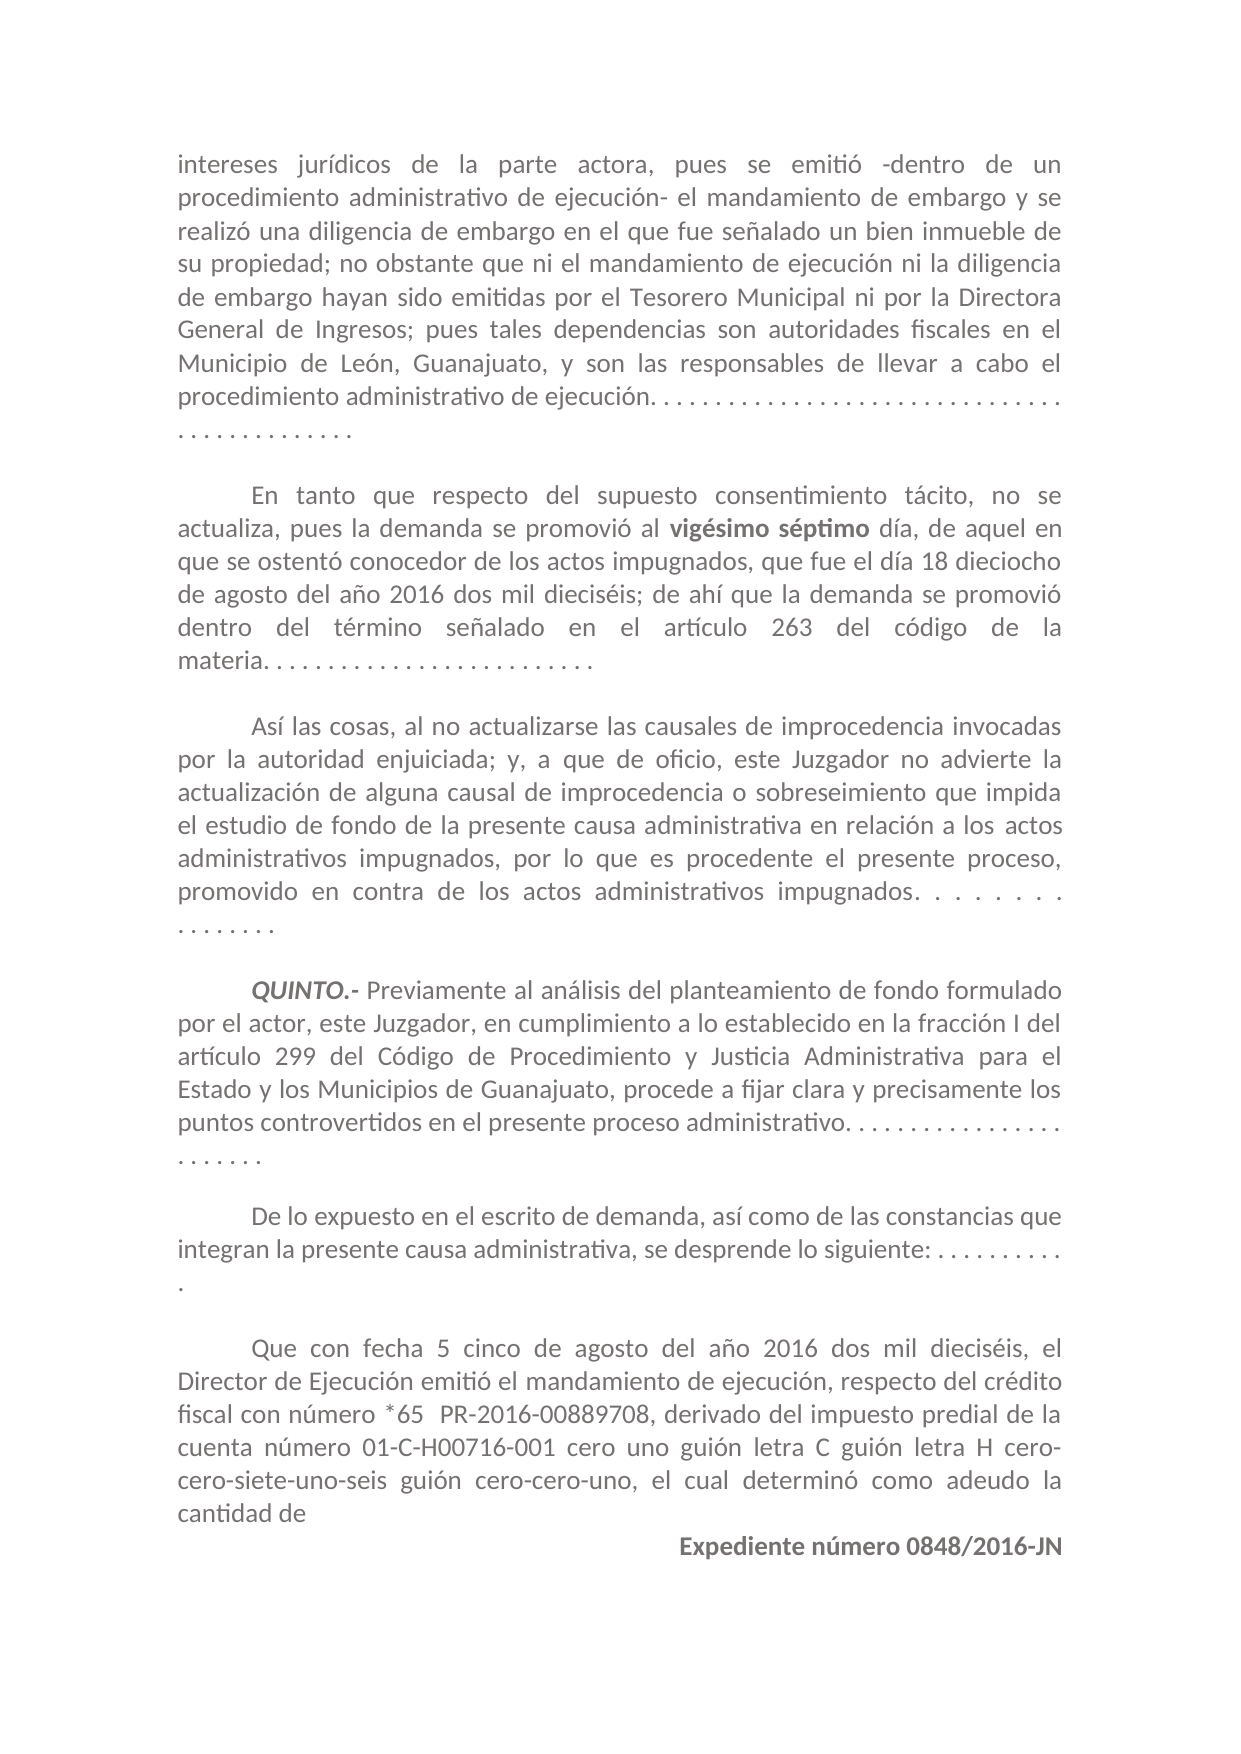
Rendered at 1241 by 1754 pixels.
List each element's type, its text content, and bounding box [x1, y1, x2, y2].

text Que con fecha 5 cinco de agosto del año 2016 dos mil dieciséis, el Director de Ejecución emitió el mandamiento de ejecución, respecto del crédito fiscal con número *65 PR-2016-00889708, derivado del impuesto predial de la cuenta número 01-C-H00716-001 cero uno guión letra C guión letra H cero-cero-siete-uno-seis guión cero-cero-uno, el cual determinó como adeudo la cantidad de [177, 1331, 1063, 1529]
text De lo expuesto en el escrito de demanda, así como de las constancias que integran la presente causa administrativa, se desprende lo siguiente: . . . . . . . . . . . [177, 1199, 1063, 1298]
text En tanto que respecto del supuesto consentimiento tácito, no se actualiza, pues la demanda se promovió al vigésimo séptimo día, de aquel en que se ostentó conocedor de los actos impugnados, que fue el día 18 dieciocho de agosto del año 2016 dos mil dieciséis; de ahí que la demanda se promovió dentro del término señalado en el artículo 263 del código de la materia. . . . . . . . . . . . . . . . . . . . . . . . . . [177, 478, 1063, 676]
text Expediente número 0848/2016-JN [177, 1529, 1063, 1562]
text QUINTO.- Previamente al análisis del planteamiento de fondo formulado por el actor, este Juzgador, en cumplimiento a lo establecido en la fracción I del artículo 299 del Código de Procedimiento y Justicia Administrativa para el Estado y los Municipios de Guanajuato, procede a fijar clara y precisamente los puntos controvertidos en el presente proceso administrativo. . . . . . . . . . . . . . . . . . . . . . . . [177, 973, 1063, 1171]
text Así las cosas, al no actualizarse las causales de improcedencia invocadas por la autoridad enjuiciada; y, a que de oficio, este Juzgador no advierte la actualización de alguna causal de improcedencia o sobreseimiento que impida el estudio de fondo de la presente causa administrativa en relación a los actos administrativos impugnados, por lo que es procedente el presente proceso, promovido en contra de los actos administrativos impugnados. . . . . . . . . . . . . . . . [177, 709, 1063, 940]
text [177, 148, 1063, 445]
